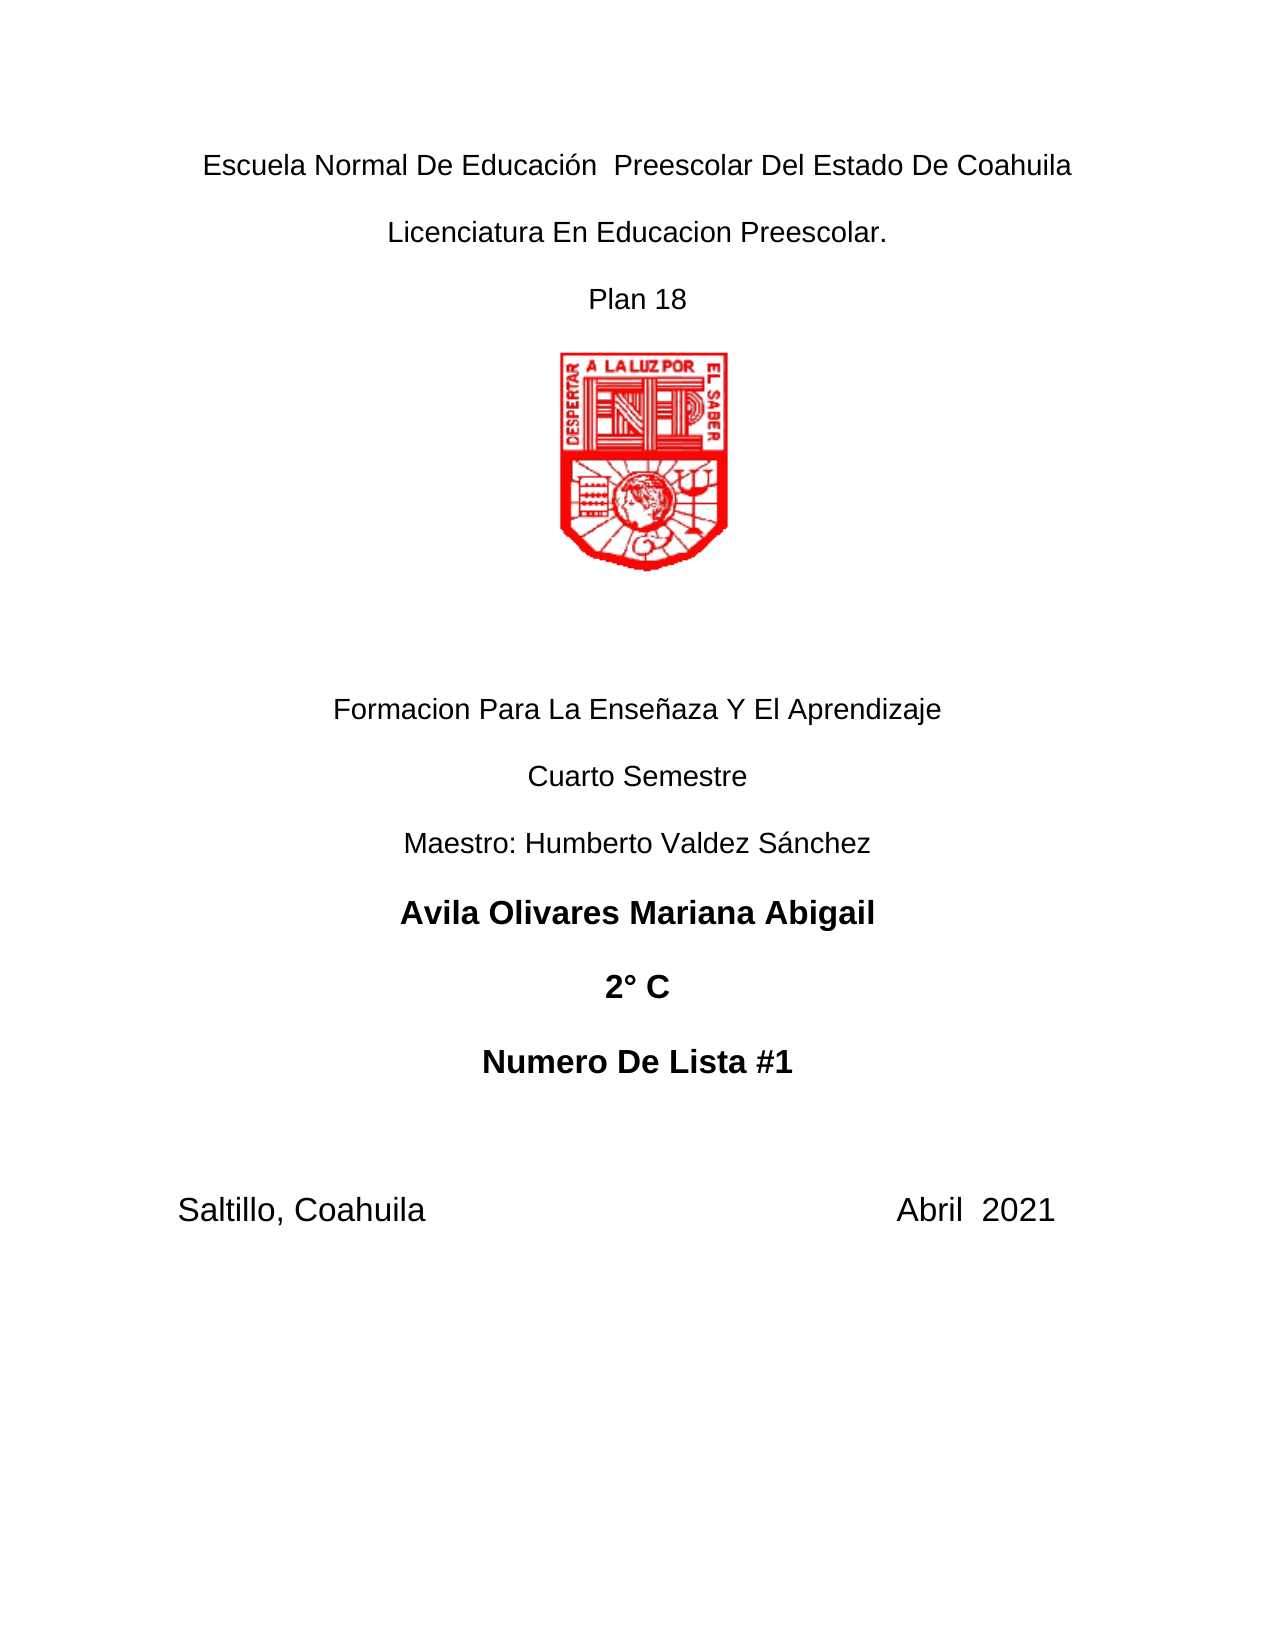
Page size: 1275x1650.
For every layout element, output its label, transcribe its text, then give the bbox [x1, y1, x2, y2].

text Licenciatura En Educacion Preescolar. [177, 215, 1098, 248]
picture [486, 348, 791, 575]
text 2° C [177, 967, 1098, 1006]
text Cuarto Semestre [177, 759, 1098, 793]
text Saltillo, Coahuila Abril 2021 [177, 1190, 1098, 1229]
text Maestro: Humberto Valdez Sánchez [177, 826, 1098, 860]
text Escuela Normal De Educación Preescolar Del Estado De Coahuila [177, 148, 1098, 181]
text Plan 18 [177, 282, 1098, 315]
text Formacion Para La Enseñaza Y El Aprendizaje [177, 692, 1098, 726]
text Numero De Lista #1 [177, 1042, 1098, 1080]
text Avila Olivares Mariana Abigail [177, 893, 1098, 932]
